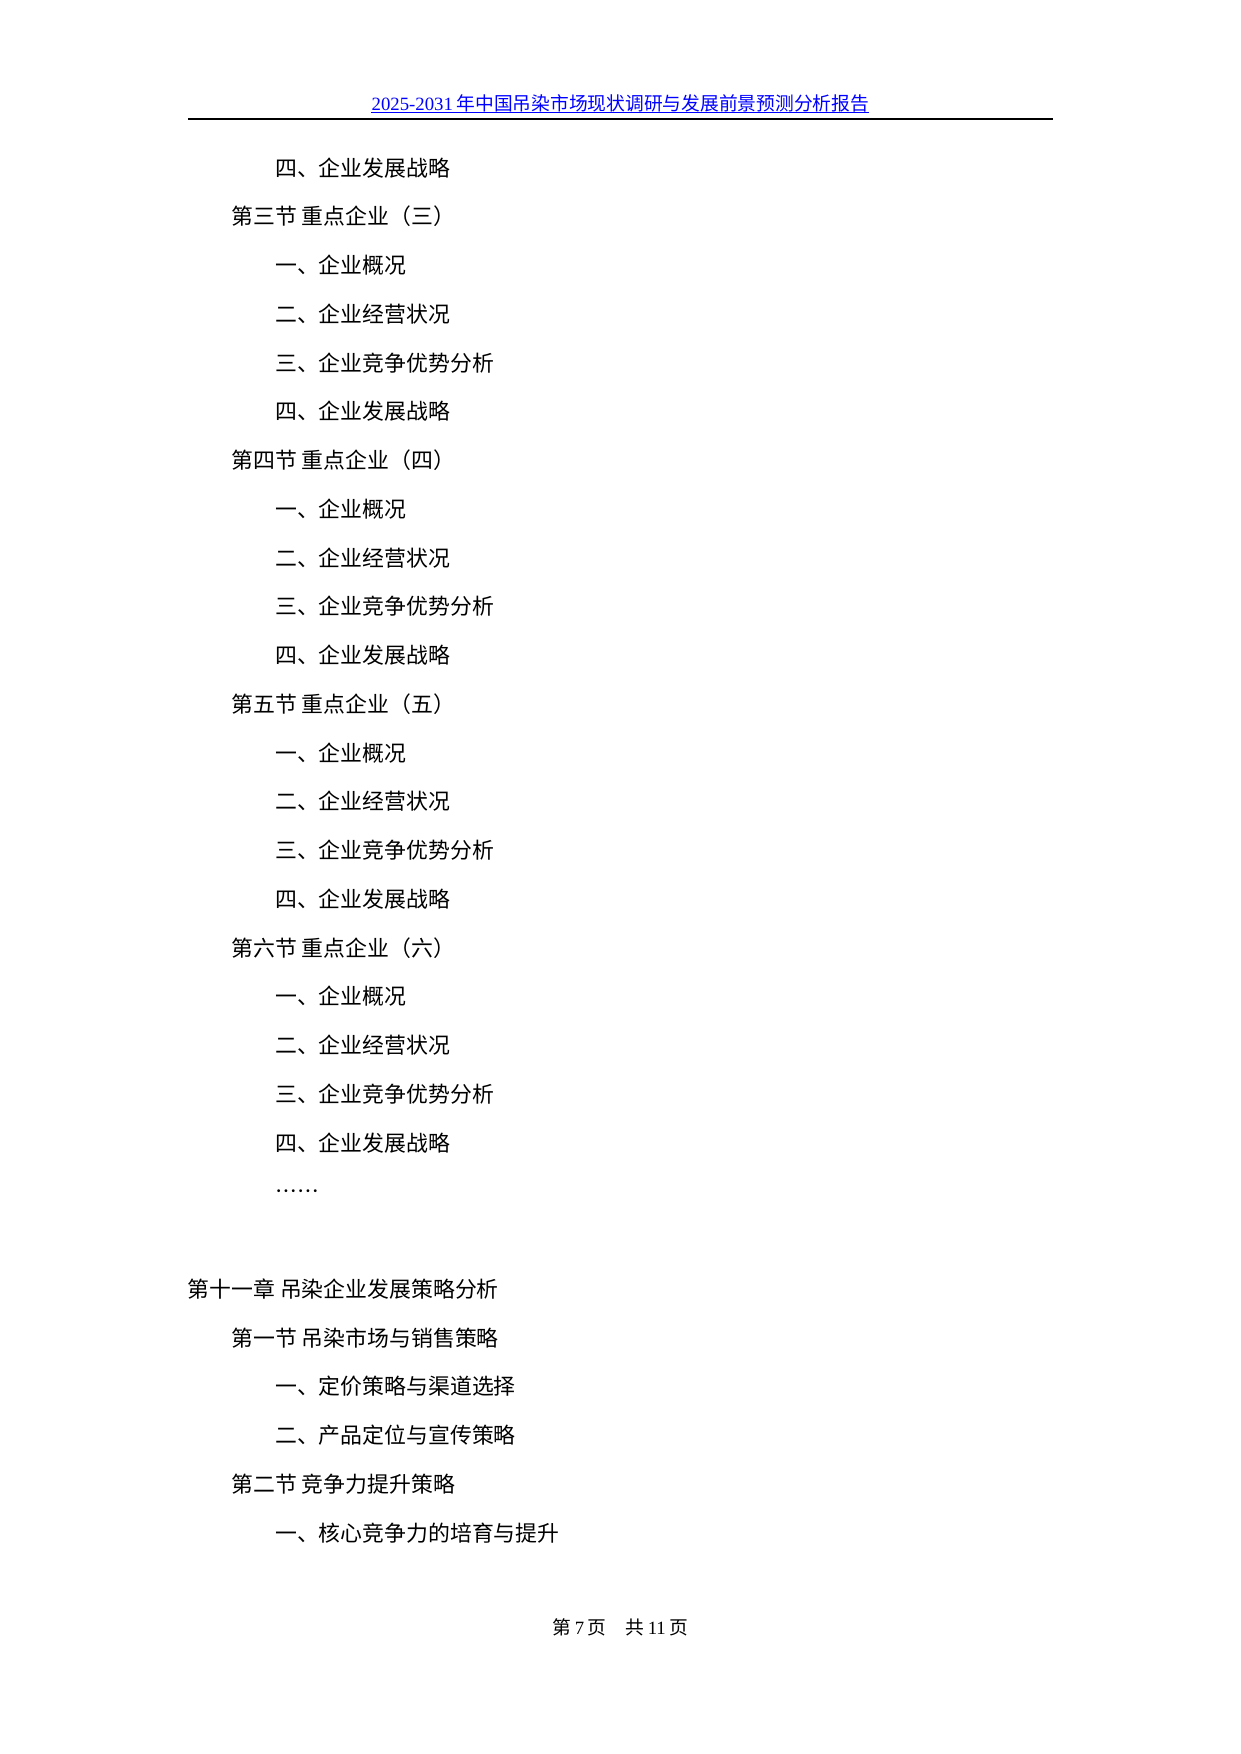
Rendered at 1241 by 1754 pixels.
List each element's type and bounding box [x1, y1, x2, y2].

text [187, 150, 1053, 1548]
